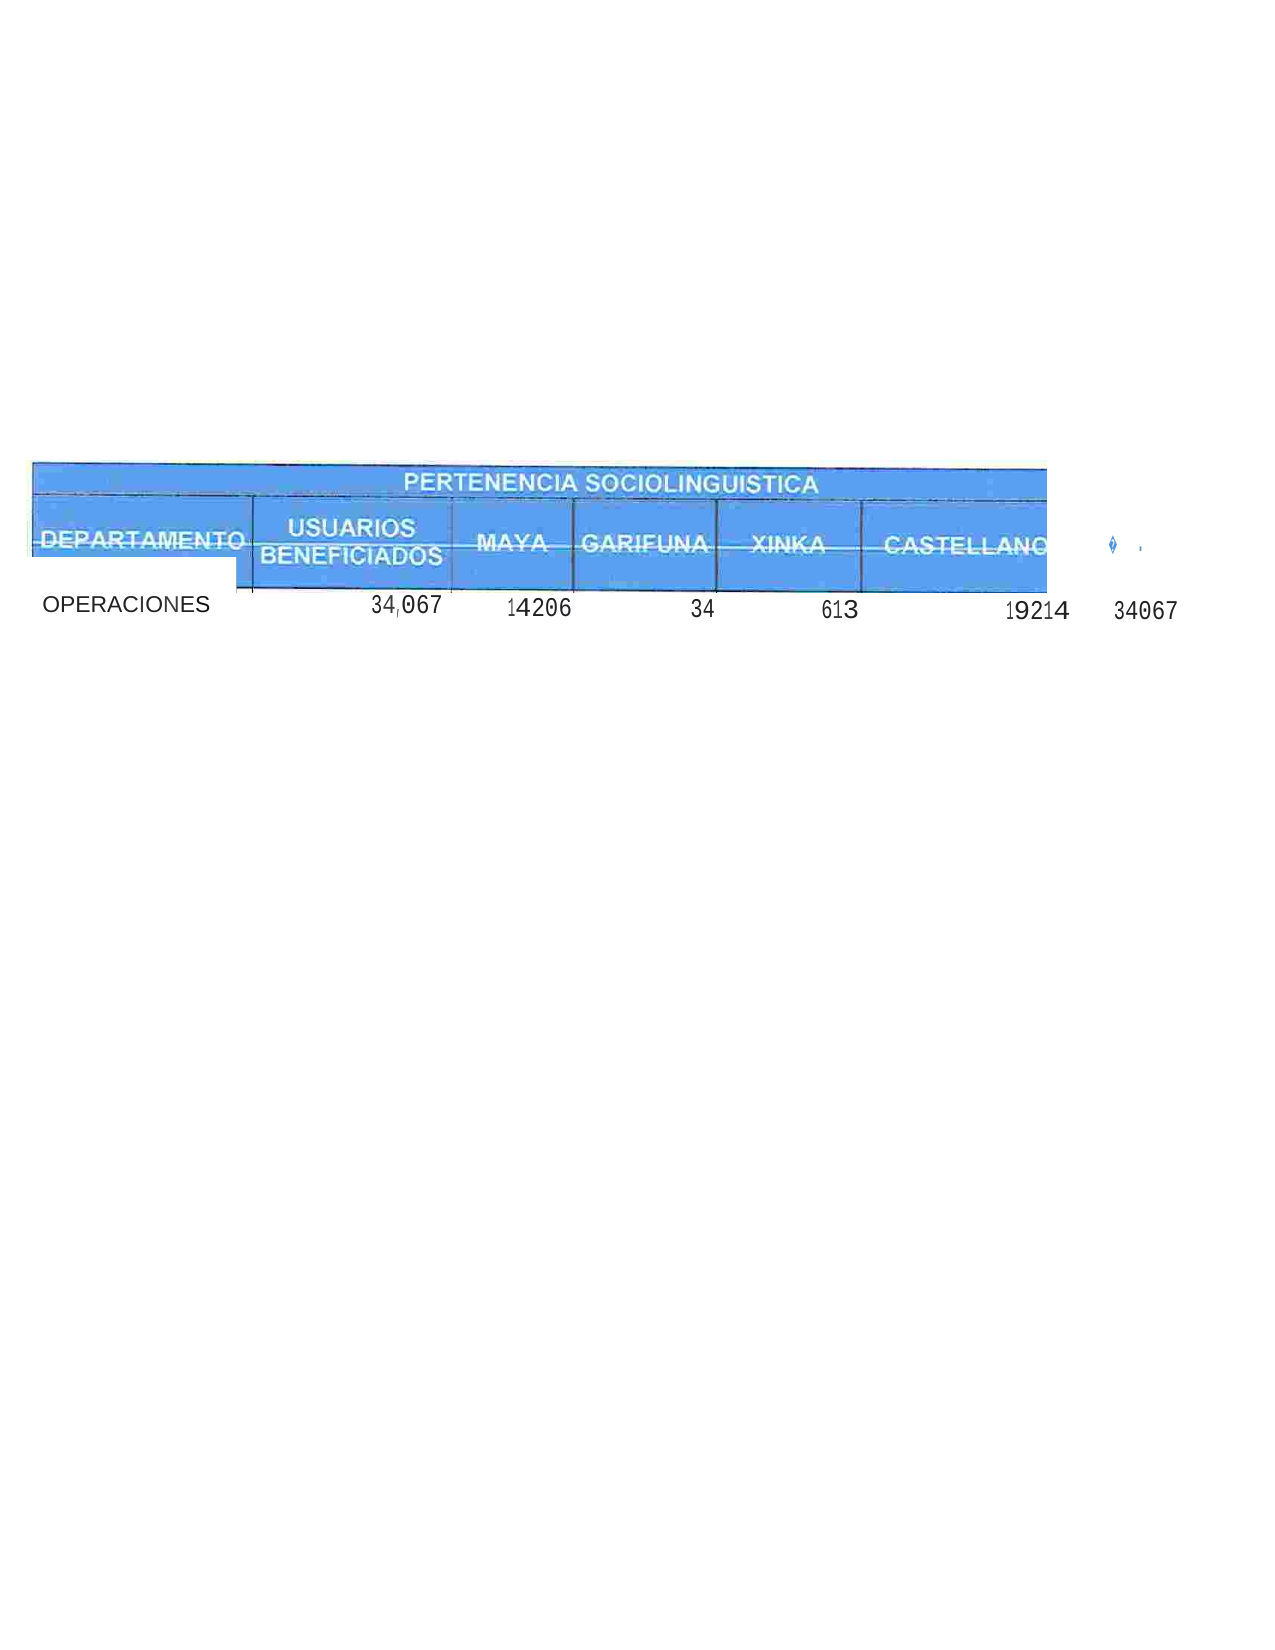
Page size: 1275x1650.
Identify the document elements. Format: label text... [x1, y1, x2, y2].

text 34067 [1113, 596, 1189, 627]
text OPERACIONES 34,067 14206 34 613 19214 [42, 590, 1071, 628]
text � . [1108, 512, 1189, 561]
picture [26, 460, 1047, 593]
